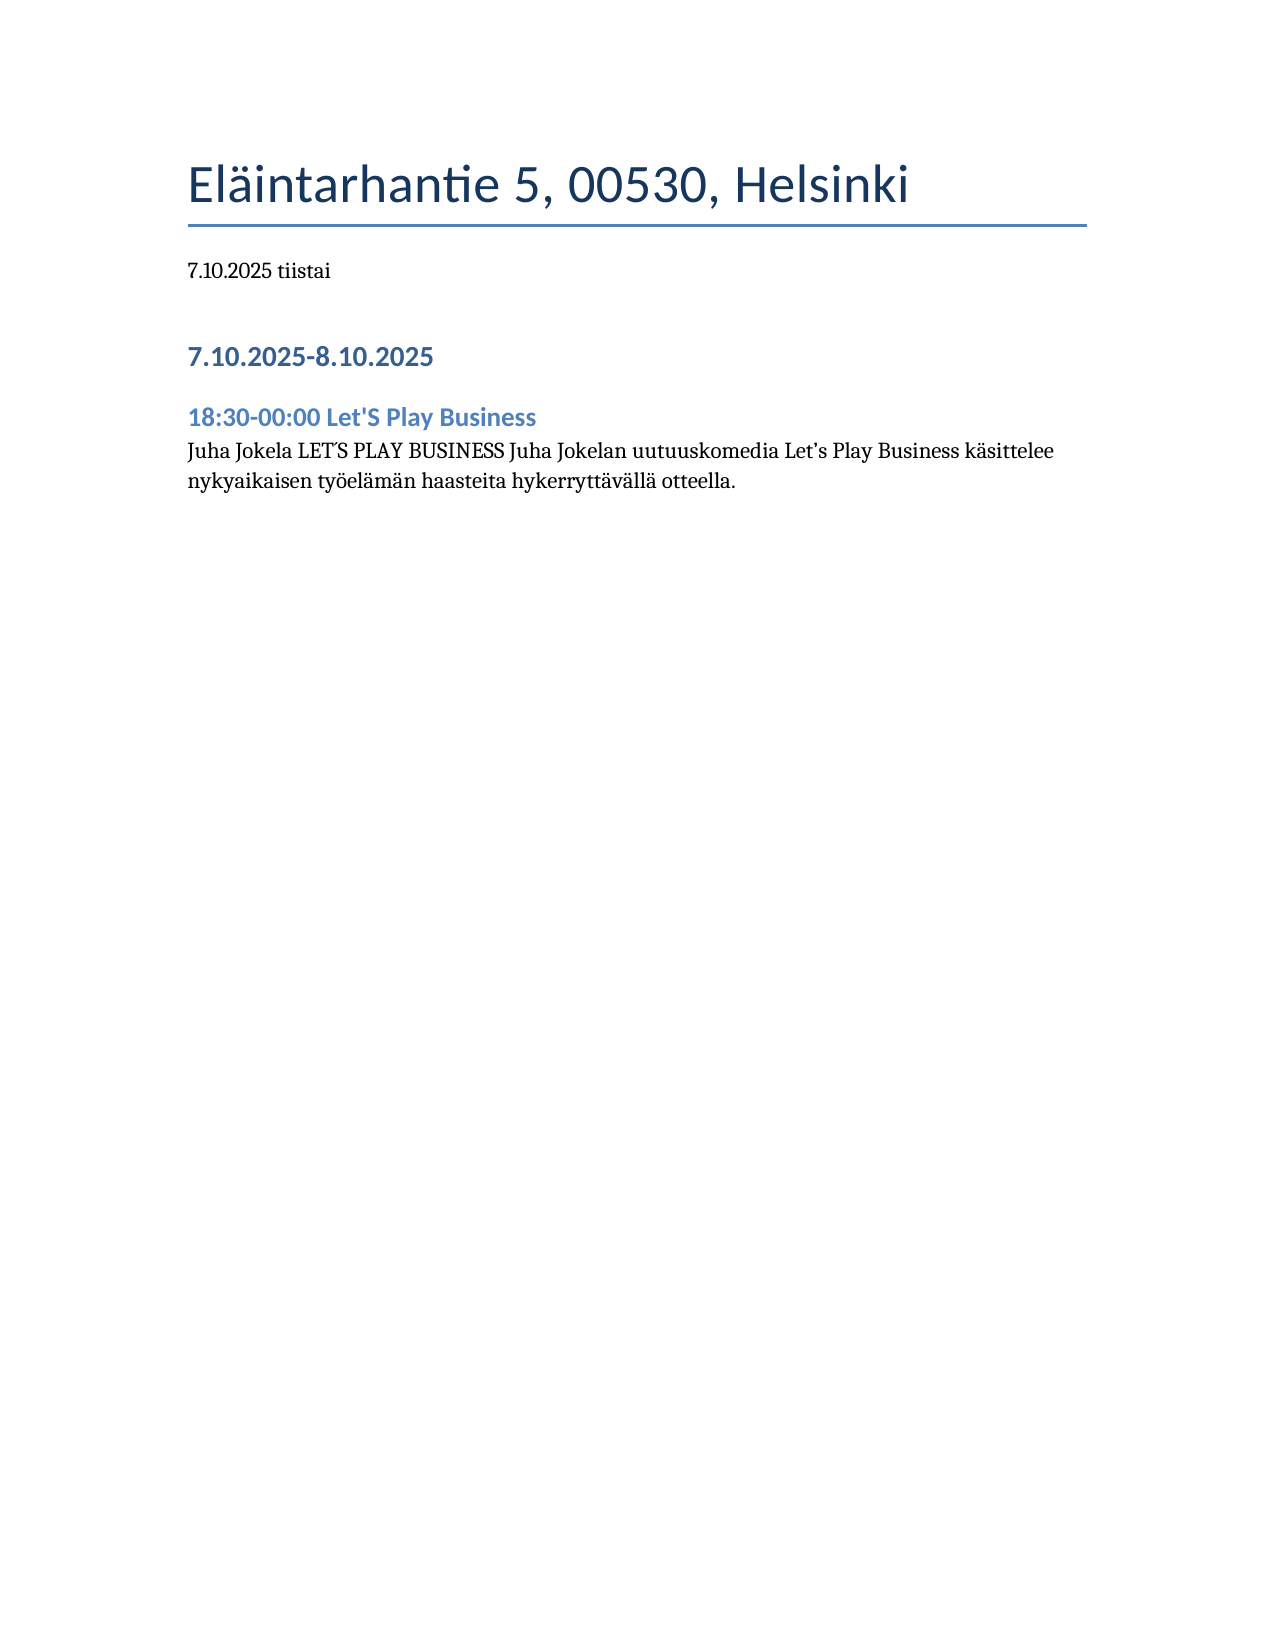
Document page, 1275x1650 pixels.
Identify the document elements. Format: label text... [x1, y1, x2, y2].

text 7.10.2025 tiistai [187, 258, 1087, 284]
subtitle 18:30-00:00 Let'S Play Business [187, 400, 1087, 433]
text Juha Jokela LET´S PLAY BUSINESS Juha Jokelan uutuuskomedia Let’s Play Business käsittelee nykyaikaisen työelämän haasteita hykerryttävällä otteella. [187, 438, 1087, 494]
subtitle 7.10.2025-8.10.2025 [187, 338, 1087, 374]
title Eläintarhantie 5, 00530, Helsinki [187, 150, 1087, 227]
